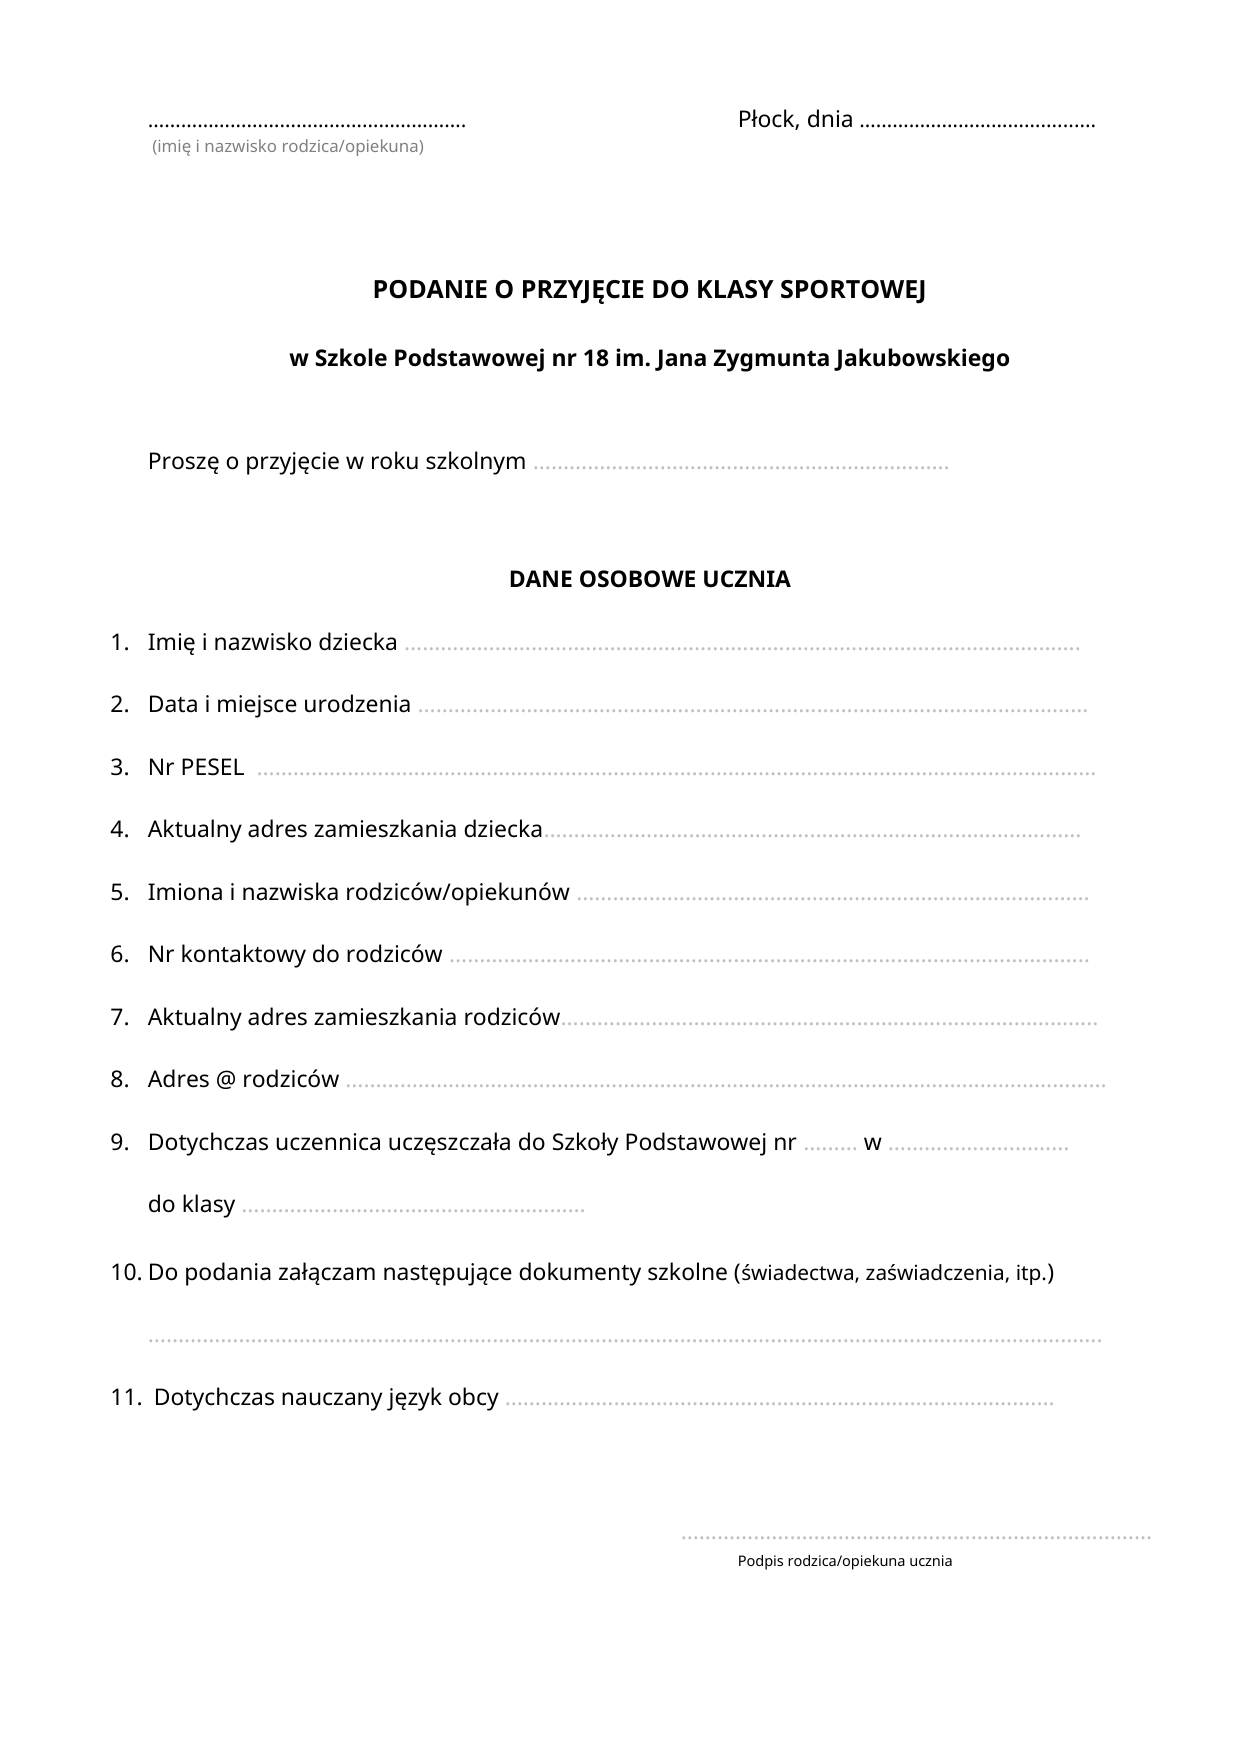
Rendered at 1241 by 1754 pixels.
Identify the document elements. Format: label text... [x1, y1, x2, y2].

text Podpis rodzica/opiekuna ucznia [664, 1551, 1152, 1585]
list Imiona i nazwiska rodziców/opiekunów ……………….………………………………………………………… [110, 876, 1152, 907]
text (imię i nazwisko rodzica/opiekuna) [148, 135, 1152, 174]
list Adres @ rodziców ……………………………………………………………………………………………………………… [110, 1063, 1152, 1095]
list Nr kontaktowy do rodziców ……………………………………..…………………………………………………….. [110, 938, 1152, 970]
text …………………………………………………. Płock, dnia …………………………….......... [148, 103, 1152, 135]
list Nr PESEL ………………………………………………………………………………………….……………………………… [110, 751, 1152, 782]
text DANE OSOBOWE UCZNIA [148, 563, 1152, 595]
list Data i miejsce urodzenia ………………………………………………………………………………………………… [110, 688, 1152, 720]
list Do podania załączam następujące dokumenty szkolne (świadectwa, zaświadczenia, itp.) ………………………………………………………………………………………….………………………………………………. [110, 1256, 1152, 1349]
list Dotychczas uczennica uczęszczała do Szkoły Podstawowej nr …...… w …………….…..……… [110, 1126, 1152, 1157]
list do klasy ………………………………………………… [148, 1188, 1152, 1220]
text w Szkole Podstawowej nr 18 im. Jana Zygmunta Jakubowskiego [148, 342, 1152, 373]
list Imię i nazwisko dziecka …………………………………………………………………………………………………. [110, 626, 1152, 657]
text Proszę o przyjęcie w roku szkolnym …………………………………………………………… [148, 445, 1152, 476]
list Aktualny adres zamieszkania rodziców…………………………………………………………………………….. [110, 1001, 1152, 1032]
list Dotychczas nauczany język obcy ………………………………………………………………………….…… [110, 1381, 1152, 1412]
text PODANIE O PRZYJĘCIE DO KLASY SPORTOWEJ [148, 271, 1152, 305]
list Aktualny adres zamieszkania dziecka…………………………………..………………………………………… [110, 813, 1152, 845]
text …………………………………………………………………… [148, 1515, 1152, 1546]
